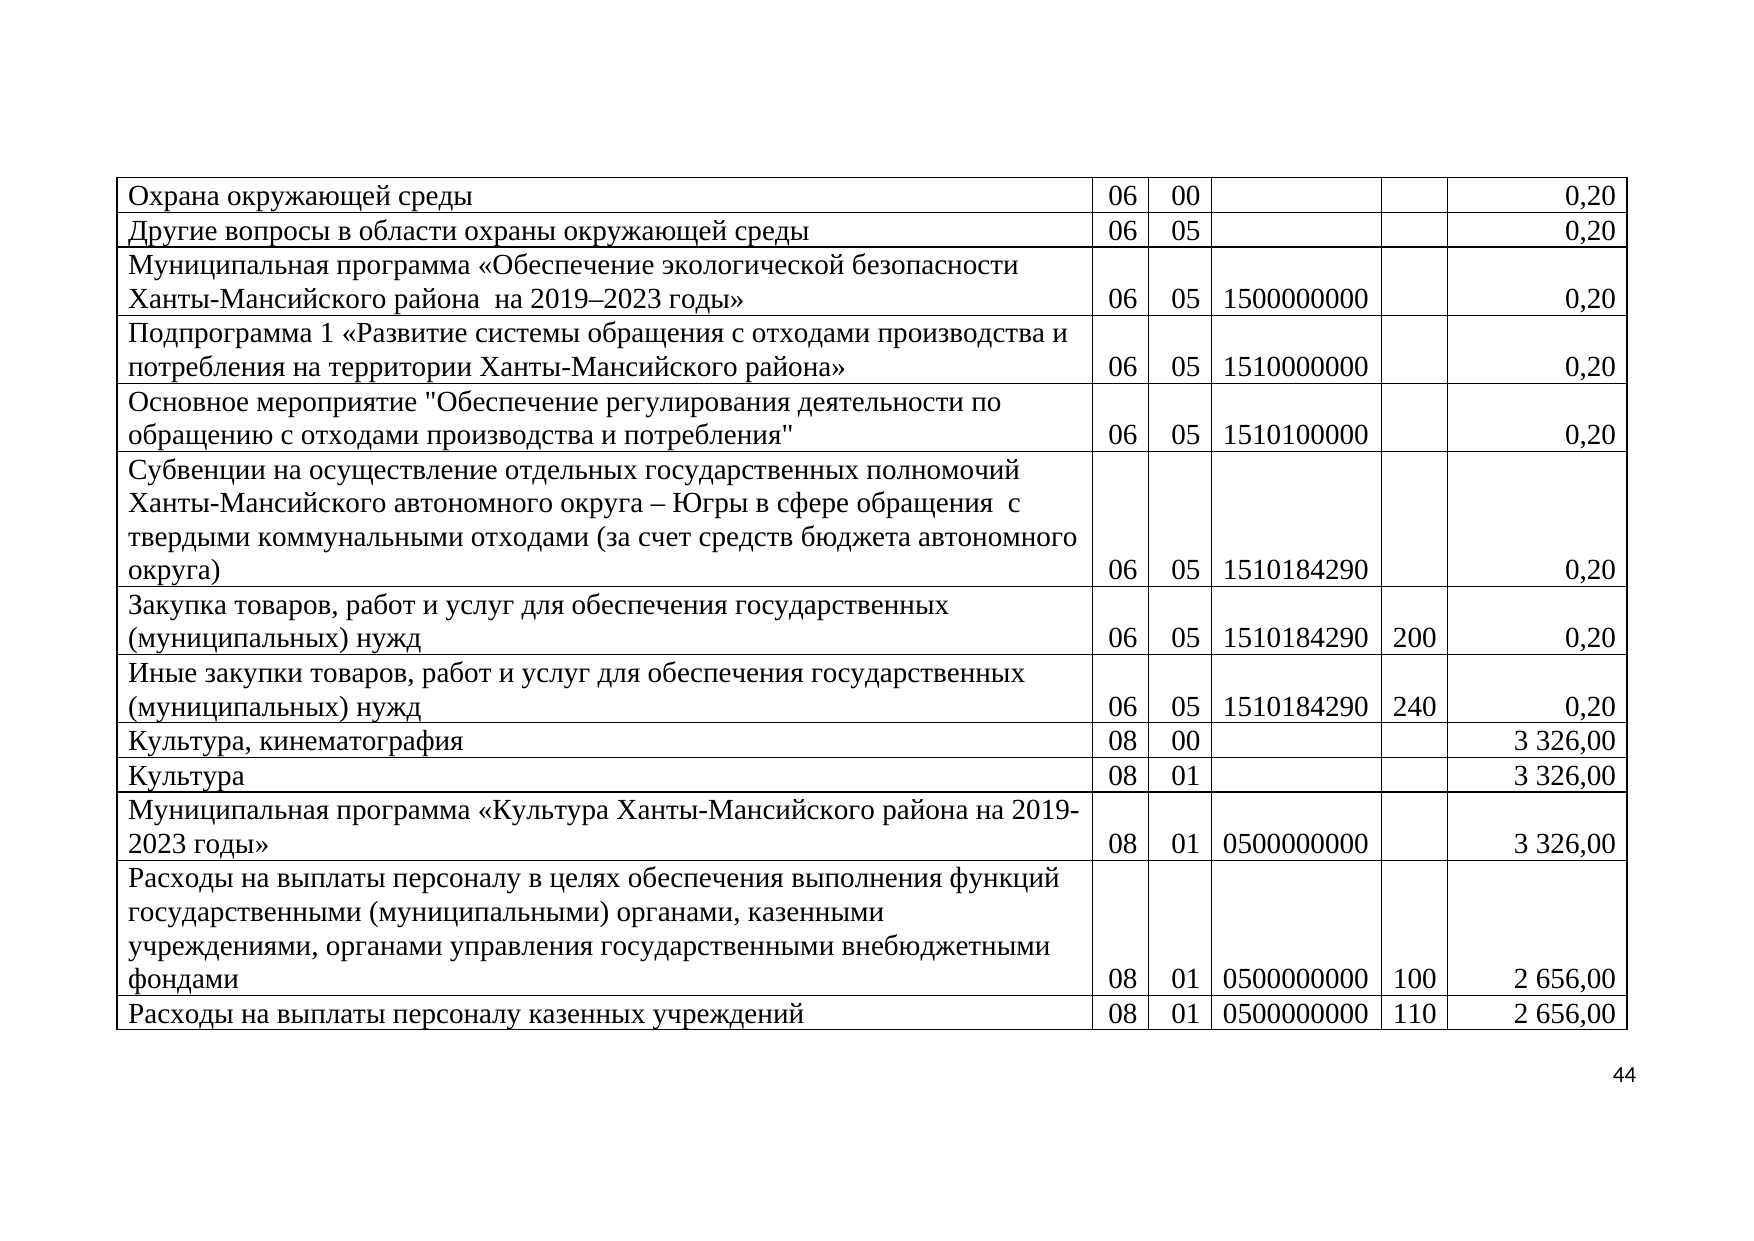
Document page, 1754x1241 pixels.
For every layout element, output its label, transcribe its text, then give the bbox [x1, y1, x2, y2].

table_cell 1510184290 [1212, 452, 1381, 586]
table_cell 3 326,00 [1448, 758, 1626, 791]
table_cell [1212, 758, 1381, 791]
table_cell 05 [1149, 587, 1211, 654]
table_cell 06 [1093, 587, 1148, 654]
table_cell 1510100000 [1212, 384, 1381, 451]
table_cell 08 [1093, 723, 1148, 757]
table_cell Культура, кинематография [118, 723, 1092, 757]
table_cell [1382, 723, 1447, 757]
table_cell 0500000000 [1212, 996, 1381, 1029]
table_cell [1382, 316, 1447, 383]
table_cell [1382, 213, 1447, 246]
table_cell 01 [1149, 793, 1211, 859]
table_cell Закупка товаров, работ и услуг для обеспечения государственных (муниципальных) нужд [118, 587, 1092, 654]
table_cell 05 [1149, 655, 1211, 722]
table_cell 06 [1093, 213, 1148, 246]
table_cell 3 326,00 [1448, 793, 1626, 859]
table_cell 08 [1093, 758, 1148, 791]
table_cell 2 656,00 [1448, 861, 1626, 995]
table_cell 05 [1149, 316, 1211, 383]
table_cell 05 [1149, 452, 1211, 586]
table_cell 1510184290 [1212, 655, 1381, 722]
table_cell 0500000000 [1212, 861, 1381, 995]
table_cell 05 [1149, 248, 1211, 314]
table_cell 240 [1382, 655, 1447, 722]
table_cell 05 [1149, 384, 1211, 451]
table_cell 06 [1093, 316, 1148, 383]
table_cell [1382, 248, 1447, 314]
table_cell 0,20 [1448, 587, 1626, 654]
table_cell 01 [1149, 758, 1211, 791]
table_cell 08 [1093, 996, 1148, 1029]
table_cell Культура [118, 758, 1092, 791]
table_cell Основное мероприятие "Обеспечение регулирования деятельности по обращению с отходами производства и потребления" [118, 384, 1092, 451]
table_cell [1382, 758, 1447, 791]
table_cell [1382, 452, 1447, 586]
table_cell [1382, 384, 1447, 451]
table_cell 0,20 [1448, 248, 1626, 314]
table_cell 0,20 [1448, 452, 1626, 586]
table_cell Муниципальная программа «Обеспечение экологической безопасности Ханты-Мансийского района на 2019–2023 годы» [118, 248, 1092, 314]
table_cell Расходы на выплаты персоналу в целях обеспечения выполнения функций государственными (муниципальными) органами, казенными учреждениями, органами управления государственными внебюджетными фондами [118, 861, 1092, 995]
table_cell [1212, 178, 1381, 212]
table_cell 3 326,00 [1448, 723, 1626, 757]
table_cell Другие вопросы в области охраны окружающей среды [118, 213, 1092, 246]
table_cell 00 [1149, 178, 1211, 212]
table_cell Подпрограмма 1 «Развитие системы обращения с отходами производства и потребления на территории Ханты-Мансийского района» [118, 316, 1092, 383]
table_cell 0,20 [1448, 655, 1626, 722]
table_cell 110 [1382, 996, 1447, 1029]
table_cell 06 [1093, 178, 1148, 212]
table_cell Субвенции на осуществление отдельных государственных полномочий Ханты-Мансийского автономного округа – Югры в сфере обращения с твердыми коммунальными отходами (за счет средств бюджета автономного округа) [118, 452, 1092, 586]
table_cell 00 [1149, 723, 1211, 757]
table_cell Муниципальная программа «Культура Ханты-Мансийского района на 2019-2023 годы» [118, 793, 1092, 859]
table_cell 05 [1149, 213, 1211, 246]
table_cell 06 [1093, 384, 1148, 451]
table_cell Охрана окружающей среды [118, 178, 1092, 212]
table_cell 06 [1093, 655, 1148, 722]
table_cell 0,20 [1448, 316, 1626, 383]
table_cell 06 [1093, 248, 1148, 314]
table_cell [1382, 178, 1447, 212]
table_cell 1510000000 [1212, 316, 1381, 383]
table_cell Иные закупки товаров, работ и услуг для обеспечения государственных (муниципальных) нужд [118, 655, 1092, 722]
table_cell 08 [1093, 793, 1148, 859]
table_cell 2 656,00 [1448, 996, 1626, 1029]
table_cell 100 [1382, 861, 1447, 995]
table_cell 0,20 [1448, 178, 1626, 212]
table_cell 0,20 [1448, 384, 1626, 451]
table_cell 08 [1093, 861, 1148, 995]
table_cell 01 [1149, 996, 1211, 1029]
table_cell [1212, 213, 1381, 246]
table_cell 0,20 [1448, 213, 1626, 246]
table_cell [1382, 793, 1447, 859]
table_cell 1510184290 [1212, 587, 1381, 654]
table_cell [1212, 723, 1381, 757]
table_cell 1500000000 [1212, 248, 1381, 314]
table_cell 06 [1093, 452, 1148, 586]
table_cell 200 [1382, 587, 1447, 654]
table_cell 01 [1149, 861, 1211, 995]
table_cell 0500000000 [1212, 793, 1381, 859]
table_cell Расходы на выплаты персоналу казенных учреждений [118, 996, 1092, 1029]
